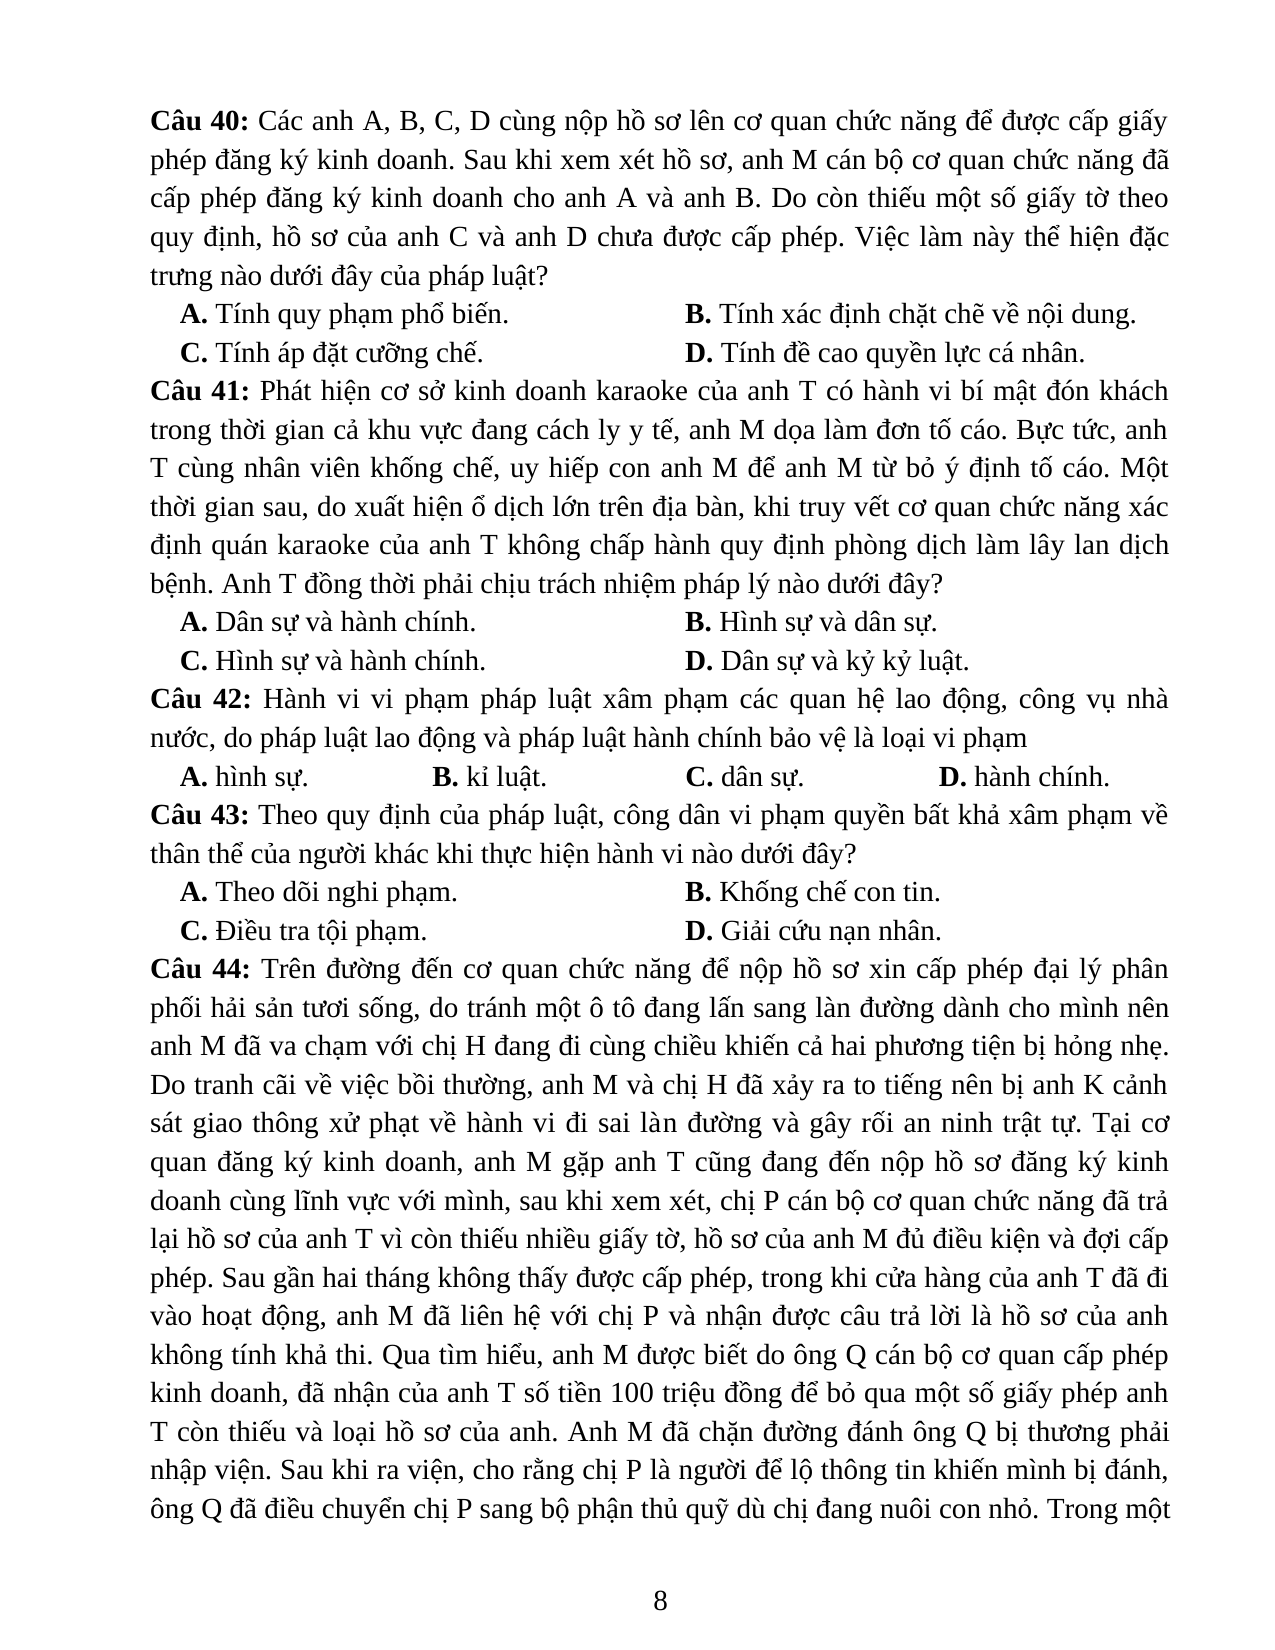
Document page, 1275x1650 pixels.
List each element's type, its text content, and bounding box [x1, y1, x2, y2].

text C. Hình sự và hành chính. D. Dân sự và kỷ kỷ luật. [150, 643, 1171, 677]
text Câu 43: Theo quy định của pháp luật, công dân vi phạm quyền bất khả xâm phạm về thân thể của người khác khi thực hiện hành vi nào dưới đây? [150, 797, 1171, 869]
text Câu 42: Hành vi vi phạm pháp luật xâm phạm các quan hệ lao động, công vụ nhà nước, do pháp luật lao động và pháp luật hành chính bảo vệ là loại vi phạm [150, 682, 1171, 754]
text A. hình sự. B. kỉ luật. C. dân sự. D. hành chính. [150, 759, 1171, 792]
text C. Tính áp đặt cưỡng chế. D. Tính đề cao quyền lực cá nhân. [150, 335, 1171, 368]
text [150, 951, 1171, 1524]
text A. Tính quy phạm phổ biến. B. Tính xác định chặt chẽ về nội dung. [150, 296, 1171, 330]
text A. Dân sự và hành chính. B. Hình sự và dân sự. [150, 604, 1171, 638]
text C. Điều tra tội phạm. D. Giải cứu nạn nhân. [150, 913, 1171, 946]
text Câu 41: Phát hiện cơ sở kinh doanh karaoke của anh T có hành vi bí mật đón khách trong thời gian cả khu vực đang cách ly y tế, anh M dọa làm đơn tố cáo. Bực tức, anh T cùng nhân viên khống chế, uy hiếp con anh M để anh M từ bỏ ý định tố cáo. Một thời gian sau, do xuất hiện ổ dịch lớn trên địa bàn, khi truy vết cơ quan chức năng xác định quán karaoke của anh T không chấp hành quy định phòng dịch làm lây lan dịch bệnh. Anh T đồng thời phải chịu trách nhiệm pháp lý nào dưới đây? [150, 373, 1171, 599]
text A. Theo dõi nghi phạm. B. Khống chế con tin. [150, 874, 1171, 908]
text Câu 40: Các anh A, B, C, D cùng nộp hồ sơ lên cơ quan chức năng để được cấp giấy phép đăng ký kinh doanh. Sau khi xem xét hồ sơ, anh M cán bộ cơ quan chức năng đã cấp phép đăng ký kinh doanh cho anh A và anh B. Do còn thiếu một số giấy tờ theo quy định, hồ sơ của anh C và anh D chưa được cấp phép. Việc làm này thể hiện đặc trưng nào dưới đây của pháp luật? [150, 103, 1171, 291]
